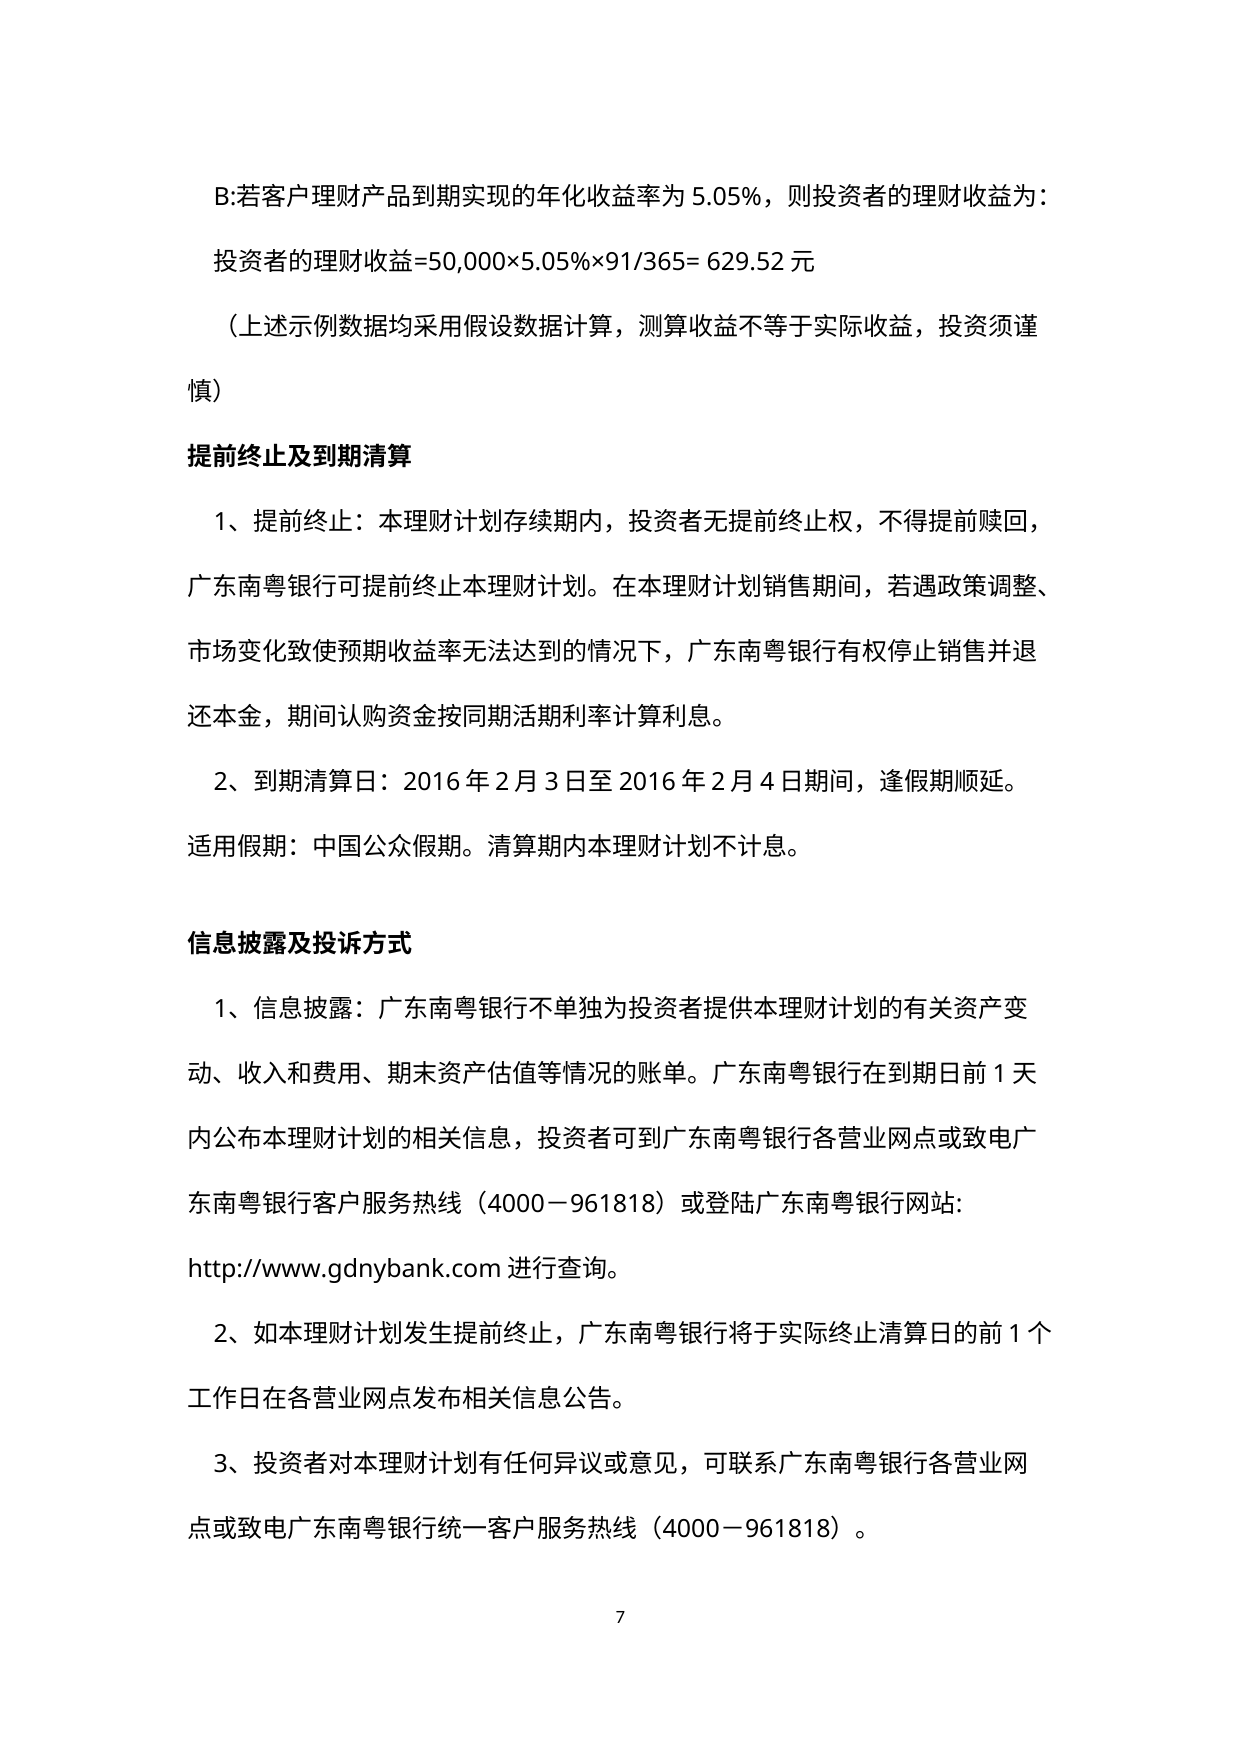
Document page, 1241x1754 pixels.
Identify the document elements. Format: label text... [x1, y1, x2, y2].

text 2、如本理财计划发生提前终止，广东南粤银行将于实际终止清算日的前1个工作日在各营业网点发布相关信息公告。 [187, 1299, 1053, 1429]
text 2、到期清算日：2016年2月3日至2016年2月4日期间，逢假期顺延。适用假期：中国公众假期。清算期内本理财计划不计息。 [187, 747, 1053, 877]
text 信息披露及投诉方式 [187, 909, 1053, 974]
text 1、信息披露：广东南粤银行不单独为投资者提供本理财计划的有关资产变动、收入和费用、期末资产估值等情况的账单。广东南粤银行在到期日前1天内公布本理财计划的相关信息，投资者可到广东南粤银行各营业网点或致电广东南粤银行客户服务热线（4000－961818）或登陆广东南粤银行网站: http://www.gdnybank.com进行查询。 [187, 974, 1053, 1299]
text 投资者的理财收益=50,000×5.05%×91/365= 629.52元 [187, 227, 1053, 292]
text 3、投资者对本理财计划有任何异议或意见，可联系广东南粤银行各营业网点或致电广东南粤银行统一客户服务热线（4000－961818）。 [187, 1429, 1053, 1559]
text 1、提前终止：本理财计划存续期内，投资者无提前终止权，不得提前赎回，广东南粤银行可提前终止本理财计划。在本理财计划销售期间，若遇政策调整、市场变化致使预期收益率无法达到的情况下，广东南粤银行有权停止销售并退还本金，期间认购资金按同期活期利率计算利息。 [187, 487, 1053, 747]
text B:若客户理财产品到期实现的年化收益率为5.05%，则投资者的理财收益为： [187, 162, 1053, 227]
text （上述示例数据均采用假设数据计算，测算收益不等于实际收益，投资须谨慎） [187, 292, 1053, 422]
text 提前终止及到期清算 [187, 422, 1053, 487]
